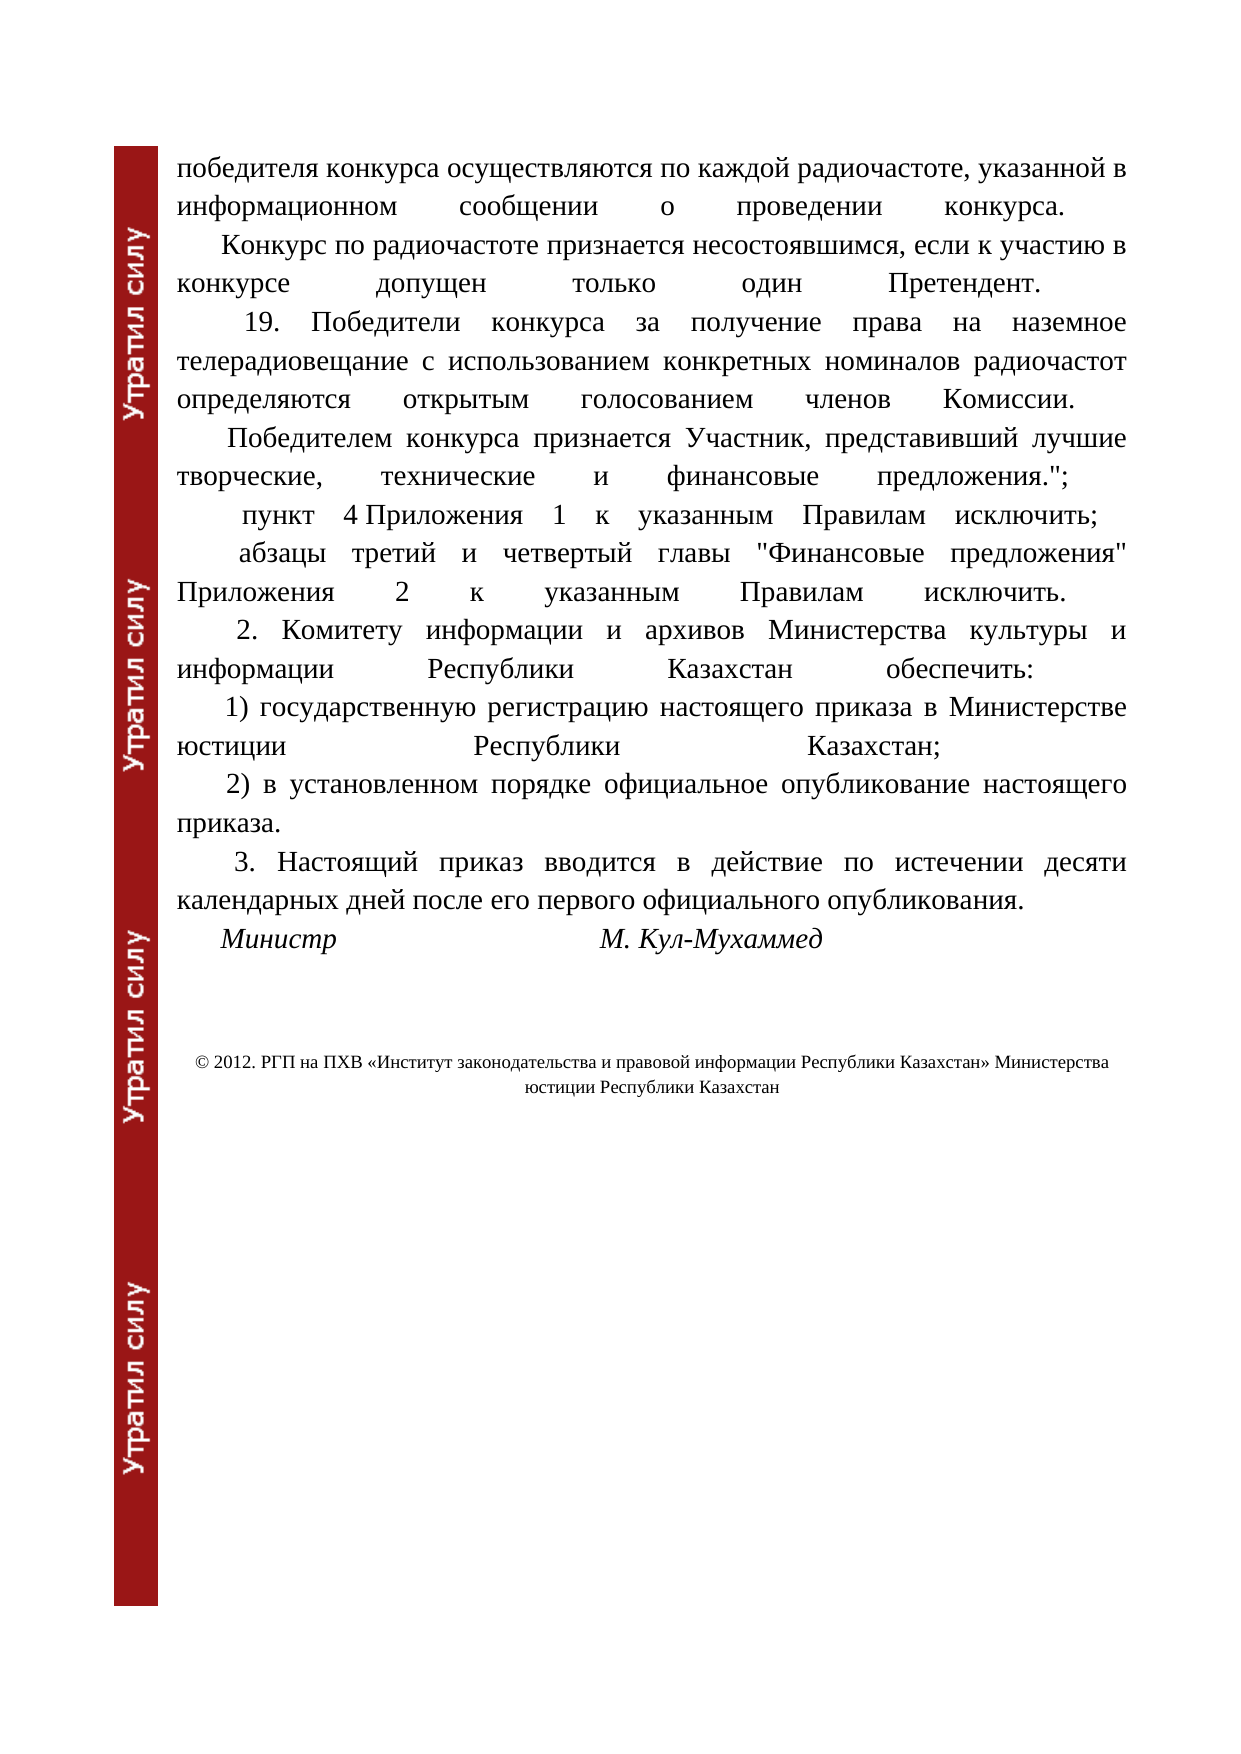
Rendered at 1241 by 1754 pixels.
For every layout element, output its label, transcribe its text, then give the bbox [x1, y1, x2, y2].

picture [114, 916, 158, 921]
picture [114, 954, 158, 1051]
text Министр М. Кул-Мухаммед [112, 921, 1128, 954]
text © 2012. РГП на ПХВ «Институт законодательства и правовой информации Республики Казахстан» Министерства юстиции Республики Казахстан [112, 1051, 1128, 1097]
picture [114, 1097, 158, 1606]
picture [114, 146, 158, 150]
